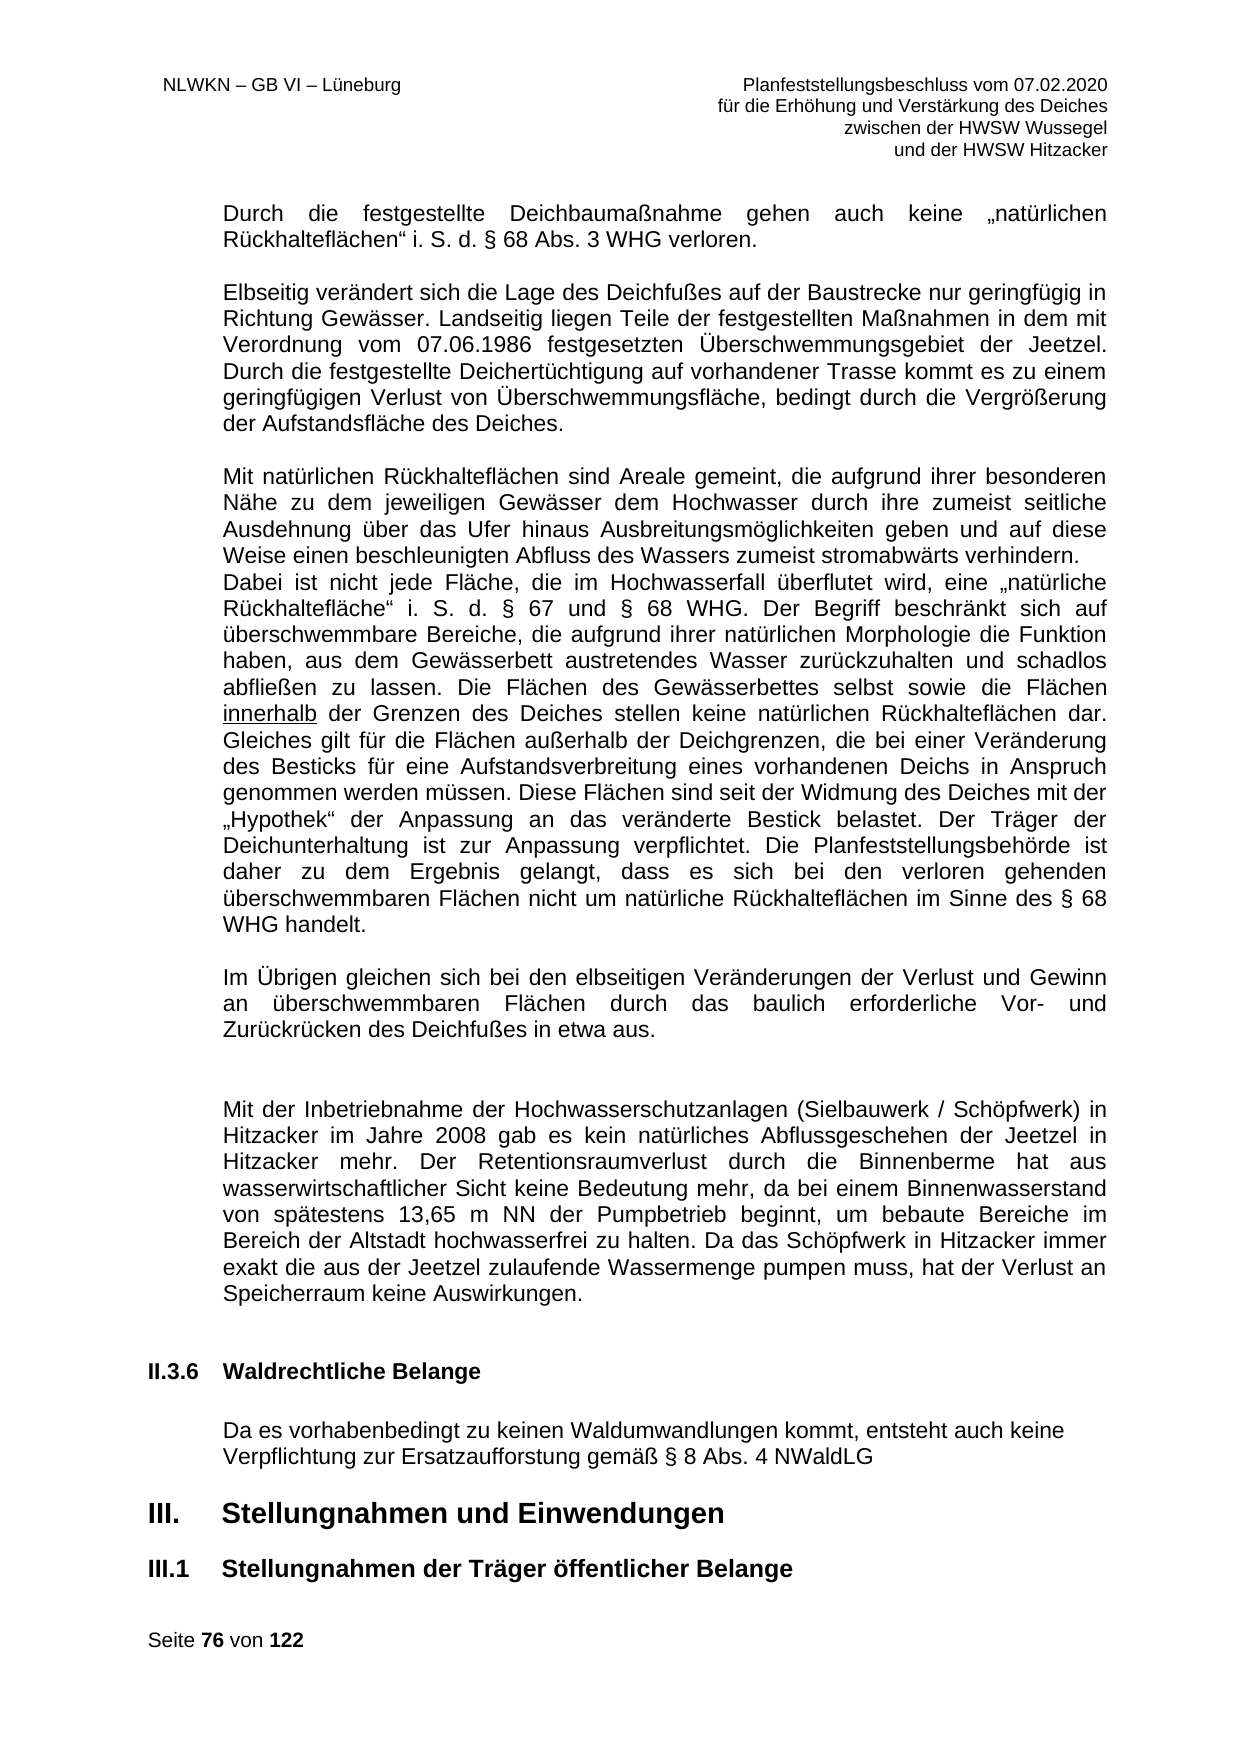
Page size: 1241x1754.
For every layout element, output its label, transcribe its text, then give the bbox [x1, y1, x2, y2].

subtitle Stellungnahmen und Einwendungen [148, 1496, 1107, 1529]
text Elbseitig verändert sich die Lage des Deichfußes auf der Baustrecke nur geringfügig in Richtung Gewässer. Landseitig liegen Teile der festgestellten Maßnahmen in dem mit Verordnung vom 07.06.1986 festgesetzten Überschwemmungsgebiet der Jeetzel. Durch die festgestellte Deichertüchtigung auf vorhandener Trasse kommt es zu einem geringfügigen Verlust von Überschwemmungsfläche, bedingt durch die Vergrößerung der Aufstandsfläche des Deiches. [223, 278, 1107, 437]
subtitle Stellungnahmen der Träger öffentlicher Belange [148, 1554, 1107, 1583]
text Mit natürlichen Rückhalteflächen sind Areale gemeint, die aufgrund ihrer besonderen Nähe zu dem jeweiligen Gewässer dem Hochwasser durch ihre zumeist seitliche Ausdehnung über das Ufer hinaus Ausbreitungsmöglichkeiten geben und auf diese Weise einen beschleunigten Abfluss des Wassers zumeist stromabwärts verhindern. [223, 463, 1107, 568]
text Dabei ist nicht jede Fläche, die im Hochwasserfall überflutet wird, eine „natürliche Rückhaltefläche“ i. S. d. § 67 und § 68 WHG. Der Begriff beschränkt sich auf überschwemmbare Bereiche, die aufgrund ihrer natürlichen Morphologie die Funktion haben, aus dem Gewässerbett austretendes Wasser zurückzuhalten und schadlos abfließen zu lassen. Die Flächen des Gewässerbettes selbst sowie die Flächen innerhalb der Grenzen des Deiches stellen keine natürlichen Rückhalteflächen dar. Gleiches gilt für die Flächen außerhalb der Deichgrenzen, die bei einer Veränderung des Besticks für eine Aufstandsverbreitung eines vorhandenen Deichs in Anspruch genommen werden müssen. Diese Flächen sind seit der Widmung des Deiches mit der „Hypothek“ der Anpassung an das veränderte Bestick belastet. Der Träger der Deichunterhaltung ist zur Anpassung verpflichtet. Die Planfeststellungsbehörde ist daher zu dem Ergebnis gelangt, dass es sich bei den verloren gehenden überschwemmbaren Flächen nicht um natürliche Rückhalteflächen im Sinne des § 68 WHG handelt. [223, 568, 1107, 937]
text Durch die festgestellte Deichbaumaßnahme gehen auch keine „natürlichen Rückhalteflächen“ i. S. d. § 68 Abs. 3 WHG verloren. [223, 199, 1107, 252]
subtitle Waldrechtliche Belange [148, 1358, 1107, 1384]
text Im Übrigen gleichen sich bei den elbseitigen Veränderungen der Verlust und Gewinn an überschwemmbaren Flächen durch das baulich erforderliche Vor- und Zurückrücken des Deichfußes in etwa aus. [223, 964, 1107, 1043]
text Da es vorhabenbedingt zu keinen Waldumwandlungen kommt, entsteht auch keine Verpflichtung zur Ersatzaufforstung gemäß § 8 Abs. 4 NWaldLG [223, 1417, 1107, 1469]
text Mit der Inbetriebnahme der Hochwasserschutzanlagen (Sielbauwerk / Schöpfwerk) in Hitzacker im Jahre 2008 gab es kein natürliches Abflussgeschehen der Jeetzel in Hitzacker mehr. Der Retentionsraumverlust durch die Binnenberme hat aus wasserwirtschaftlicher Sicht keine Bedeutung mehr, da bei einem Binnenwasserstand von spätestens 13,65 m NN der Pumpbetrieb beginnt, um bebaute Bereiche im Bereich der Altstadt hochwasserfrei zu halten. Da das Schöpfwerk in Hitzacker immer exakt die aus der Jeetzel zulaufende Wassermenge pumpen muss, hat der Verlust an Speicherraum keine Auswirkungen. [223, 1096, 1107, 1306]
